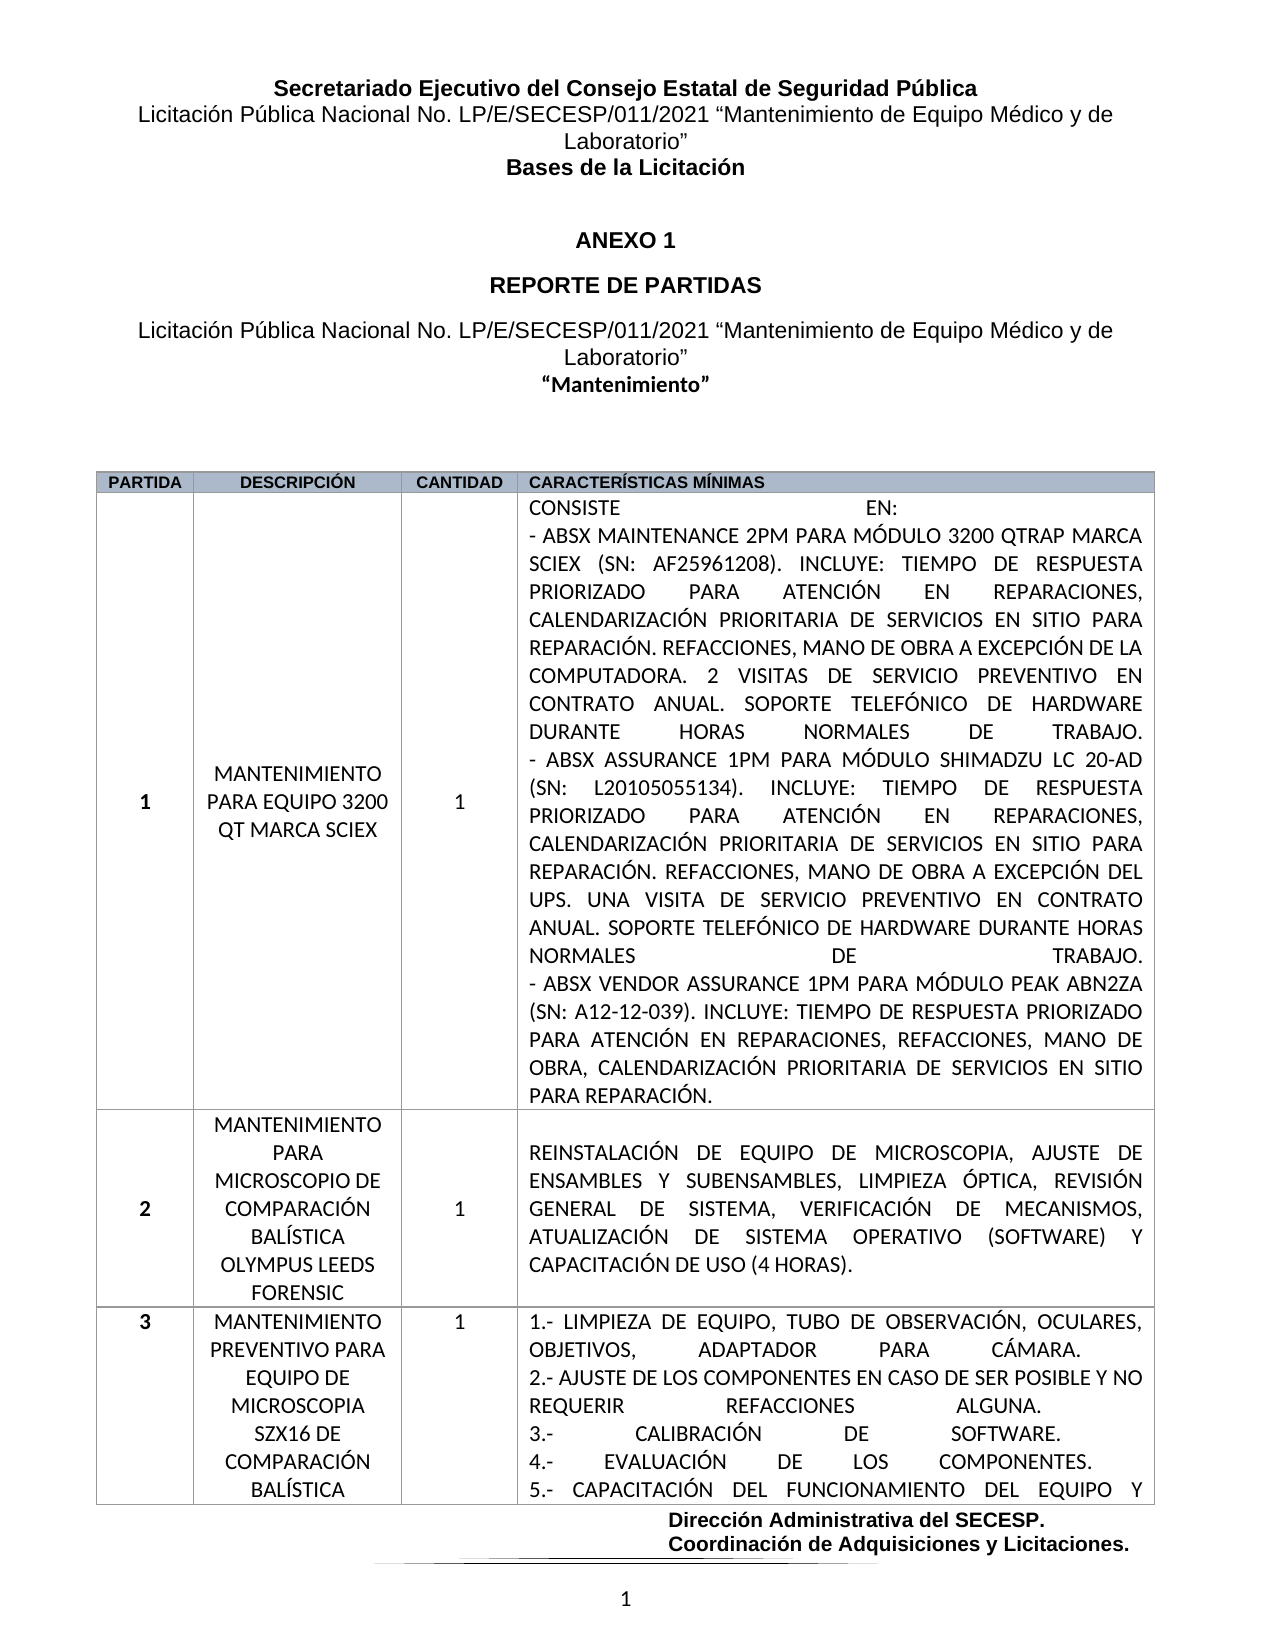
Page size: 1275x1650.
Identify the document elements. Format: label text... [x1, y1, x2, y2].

table_cell REINSTALACIÓN DE EQUIPO DE MICROSCOPIA, AJUSTE DE ENSAMBLES Y SUBENSAMBLES, LIMPIEZA ÓPTICA, REVISIÓN GENERAL DE SISTEMA, VERIFICACIÓN DE MECANISMOS, ATUALIZACIÓN DE SISTEMA OPERATIVO (SOFTWARE) Y CAPACITACIÓN DE USO (4 HORAS). [518, 1110, 1154, 1306]
text “Mantenimiento” [96, 370, 1155, 398]
table_header PARTIDA [97, 473, 193, 492]
table_cell 1 [402, 1110, 517, 1306]
table_header CARACTERÍSTICAS MÍNIMAS [518, 473, 1154, 492]
text REPORTE DE PARTIDAS [96, 272, 1155, 299]
table_cell MANTENIMIENTO PARA MICROSCOPIO DE COMPARACIÓN BALÍSTICA OLYMPUS LEEDS FORENSIC [194, 1110, 401, 1306]
table_cell CONSISTE EN: - ABSX MAINTENANCE 2PM PARA MÓDULO 3200 QTRAP MARCA SCIEX (SN: AF25961208). INCLUYE: TIEMPO DE RESPUESTA PRIORIZADO PARA ATENCIÓN EN REPARACIONES, CALENDARIZACIÓN PRIORITARIA DE SERVICIOS EN SITIO PARA REPARACIÓN. REFACCIONES, MANO DE OBRA A EXCEPCIÓN DE LA COMPUTADORA. 2 VISITAS DE SERVICIO PREVENTIVO EN CONTRATO ANUAL. SOPORTE TELEFÓNICO DE HARDWARE DURANTE HORAS NORMALES DE TRABAJO. - ABSX ASSURANCE 1PM PARA MÓDULO SHIMADZU LC 20-AD (SN: L20105055134). INCLUYE: TIEMPO DE RESPUESTA PRIORIZADO PARA ATENCIÓN EN REPARACIONES, CALENDARIZACIÓN PRIORITARIA DE SERVICIOS EN SITIO PARA REPARACIÓN. REFACCIONES, MANO DE OBRA A EXCEPCIÓN DEL UPS. UNA VISITA DE SERVICIO PREVENTIVO EN CONTRATO ANUAL. SOPORTE TELEFÓNICO DE HARDWARE DURANTE HORAS NORMALES DE TRABAJO. - ABSX VENDOR ASSURANCE 1PM PARA MÓDULO PEAK ABN2ZA (SN: A12-12-039). INCLUYE: TIEMPO DE RESPUESTA PRIORIZADO PARA ATENCIÓN EN REPARACIONES, REFACCIONES, MANO DE OBRA, CALENDARIZACIÓN PRIORITARIA DE SERVICIOS EN SITIO PARA REPARACIÓN. [518, 493, 1154, 1109]
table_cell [194, 1308, 401, 1503]
text Licitación Pública Nacional No. LP/E/SECESP/011/2021 “Mantenimiento de Equipo Médico y de Laboratorio” [96, 317, 1155, 370]
table_header CANTIDAD [402, 473, 517, 492]
table_cell 1 [402, 1308, 517, 1503]
table_cell 3 [97, 1308, 193, 1503]
table_cell 1 [402, 493, 517, 1109]
table_cell MANTENIMIENTO PARA EQUIPO 3200 QT MARCA SCIEX [194, 493, 401, 1109]
text ANEXO 1 [96, 227, 1155, 254]
table_cell 2 [97, 1110, 193, 1306]
table_cell 1 [97, 493, 193, 1109]
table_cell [518, 1308, 1154, 1503]
table_header DESCRIPCIÓN [194, 473, 401, 492]
